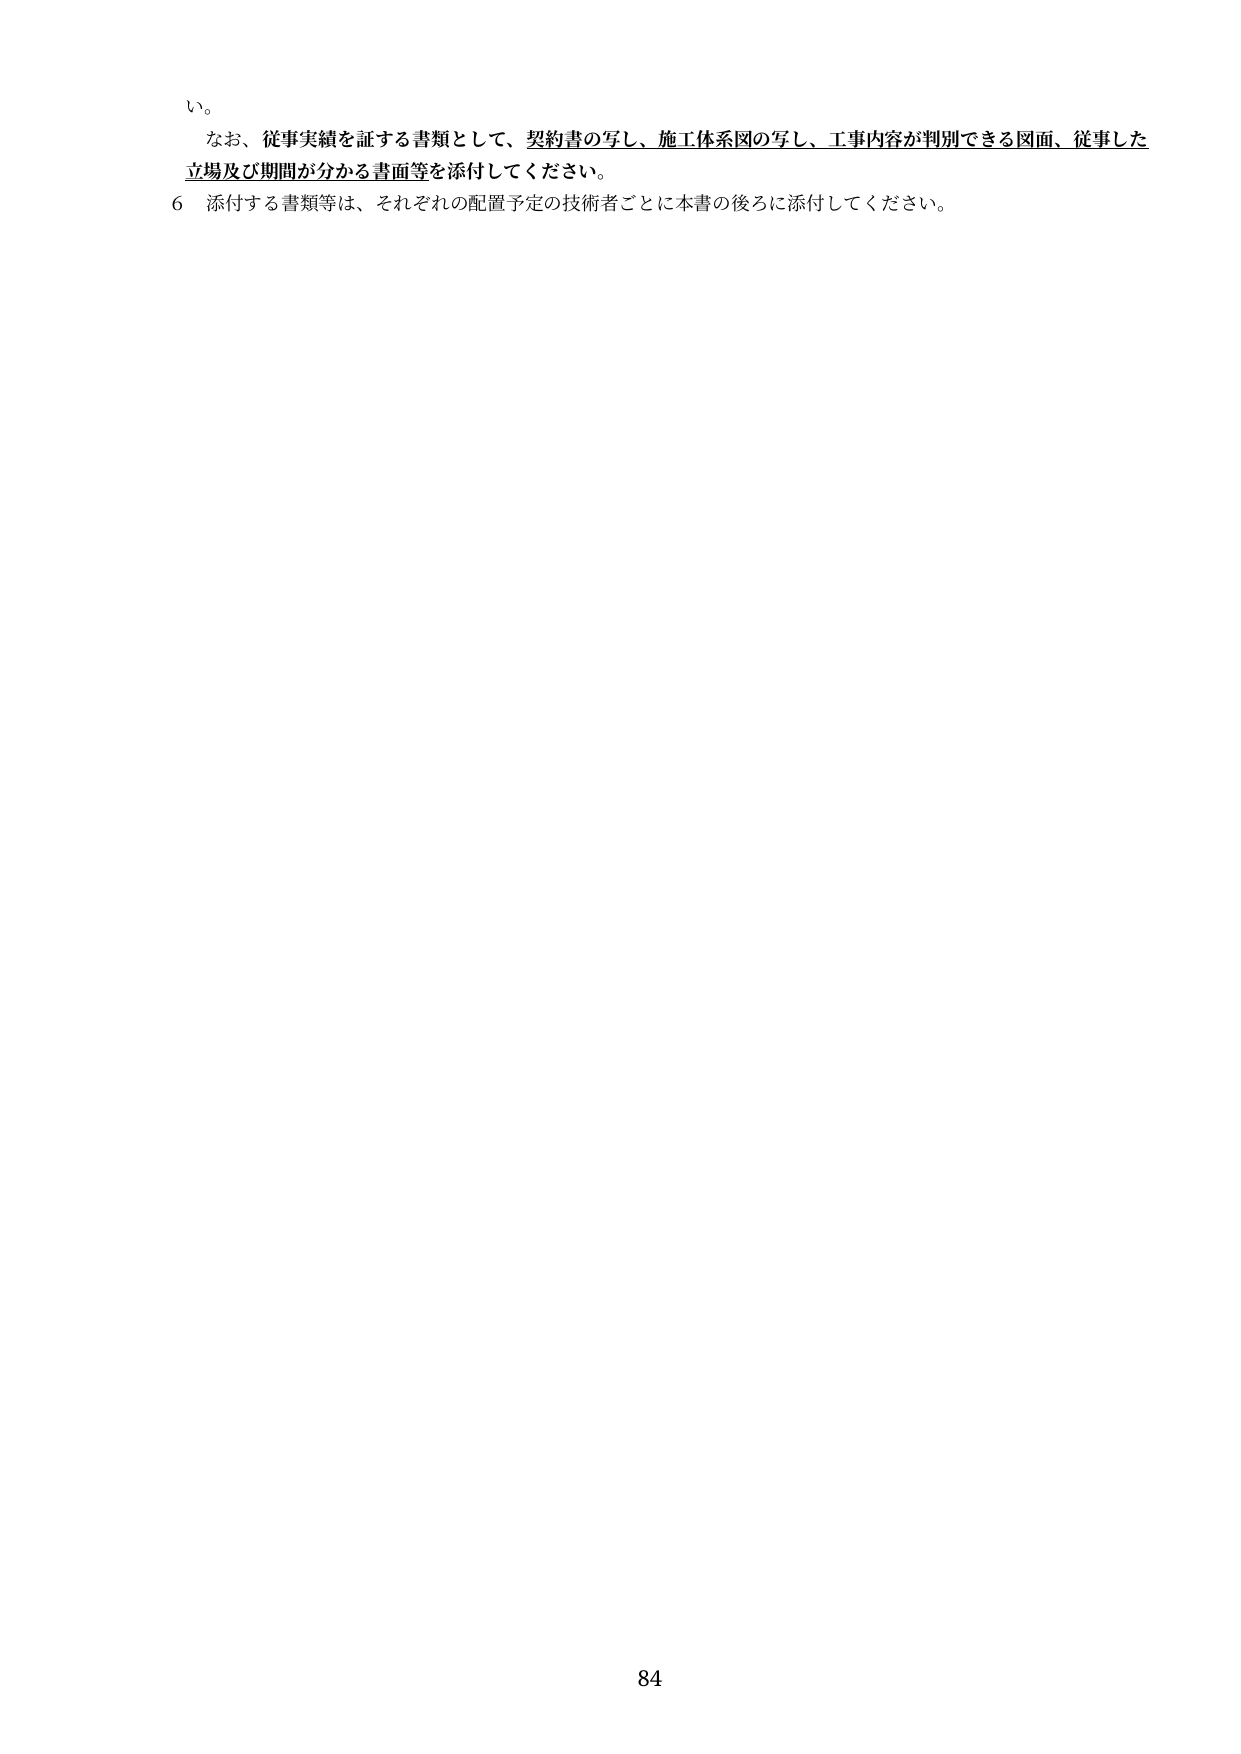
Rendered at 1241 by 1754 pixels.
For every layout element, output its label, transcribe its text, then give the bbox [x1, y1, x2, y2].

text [168, 90, 1152, 122]
text なお、従事実績を証する書類として、契約書の写し、施工体系図の写し、工事内容が判別できる図面、従事した立場及び期間が分かる書面等を添付してください。 [185, 122, 1152, 186]
text ６ 添付する書類等は、それぞれの配置予定の技術者ごとに本書の後ろに添付してください。 [166, 186, 1152, 218]
